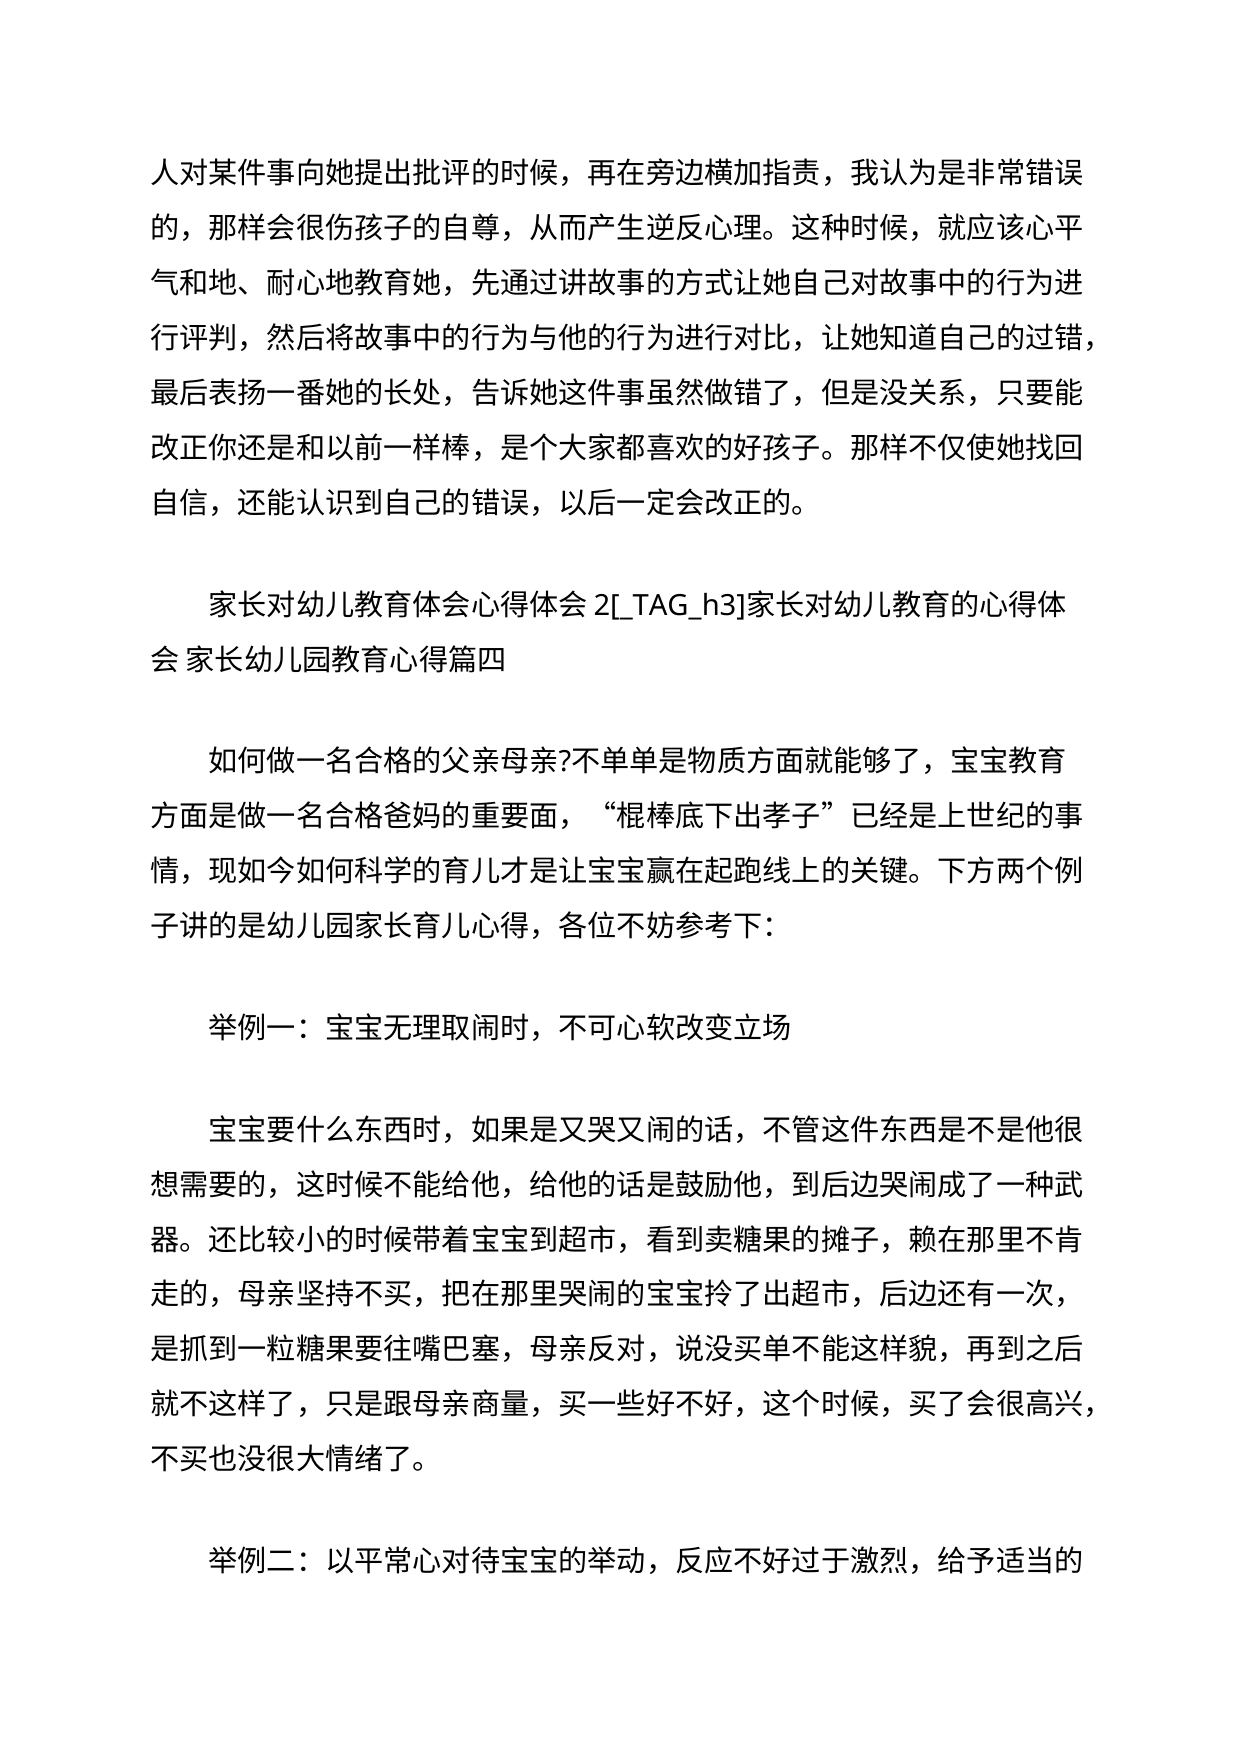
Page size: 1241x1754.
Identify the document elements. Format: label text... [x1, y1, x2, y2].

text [150, 150, 1090, 522]
text 宝宝要什么东西时，如果是又哭又闹的话，不管这件东西是不是他很想需要的，这时候不能给他，给他的话是鼓励他，到后边哭闹成了一种武器。还比较小的时候带着宝宝到超市，看到卖糖果的摊子，赖在那里不肯走的，母亲坚持不买，把在那里哭闹的宝宝拎了出超市，后边还有一次，是抓到一粒糖果要往嘴巴塞，母亲反对，说没买单不能这样貌，再到之后就不这样了，只是跟母亲商量，买一些好不好，这个时候，买了会很高兴，不买也没很大情绪了。 [150, 1106, 1090, 1478]
text 举例一：宝宝无理取闹时，不可心软改变立场 [150, 1004, 1090, 1047]
text 家长对幼儿教育体会心得体会2[_TAG_h3]家长对幼儿教育的心得体会 家长幼儿园教育心得篇四 [150, 581, 1090, 678]
text 如何做一名合格的父亲母亲?不单单是物质方面就能够了，宝宝教育方面是做一名合格爸妈的重要面，“棍棒底下出孝子”已经是上世纪的事情，现如今如何科学的育儿才是让宝宝赢在起跑线上的关键。下方两个例子讲的是幼儿园家长育儿心得，各位不妨参考下： [150, 738, 1090, 945]
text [150, 1537, 1090, 1580]
